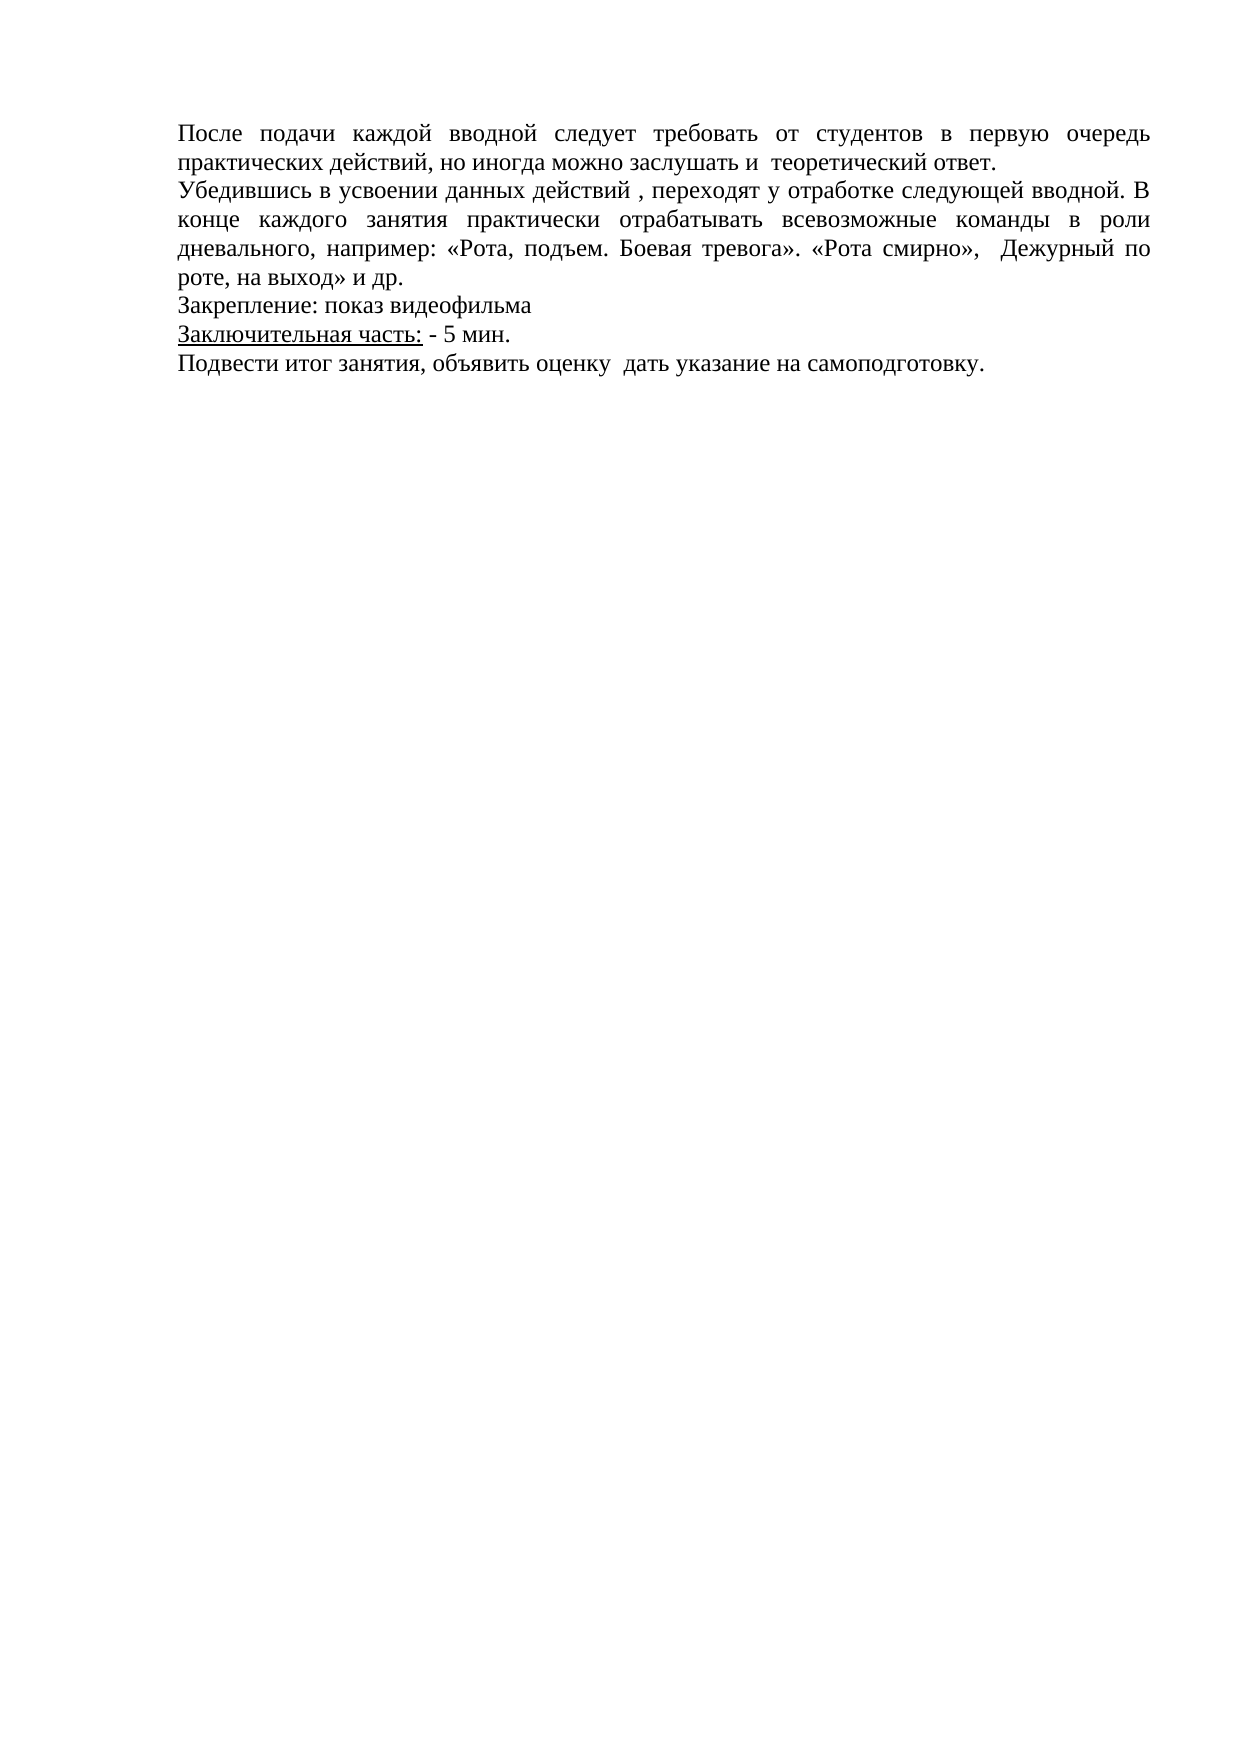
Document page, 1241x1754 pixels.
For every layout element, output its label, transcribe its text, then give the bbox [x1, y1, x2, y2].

text Убедившись в усвоении данных действий , переходят у отработке следующей вводной. В конце каждого занятия практически отрабатывать всевозможные команды в роли дневального, например: «Рота, подъем. Боевая тревога». «Рота смирно», Дежурный по роте, на выход» и др. [177, 176, 1152, 291]
text Подвести итог занятия, объявить оценку дать указание на самоподготовку. [177, 348, 1152, 377]
text Заключительная часть: - 5 мин. [177, 319, 1152, 348]
text Закрепление: показ видеофильма [177, 291, 1152, 319]
text После подачи каждой вводной следует требовать от студентов в первую очередь практических действий, но иногда можно заслушать и теоретический ответ. [177, 118, 1152, 176]
